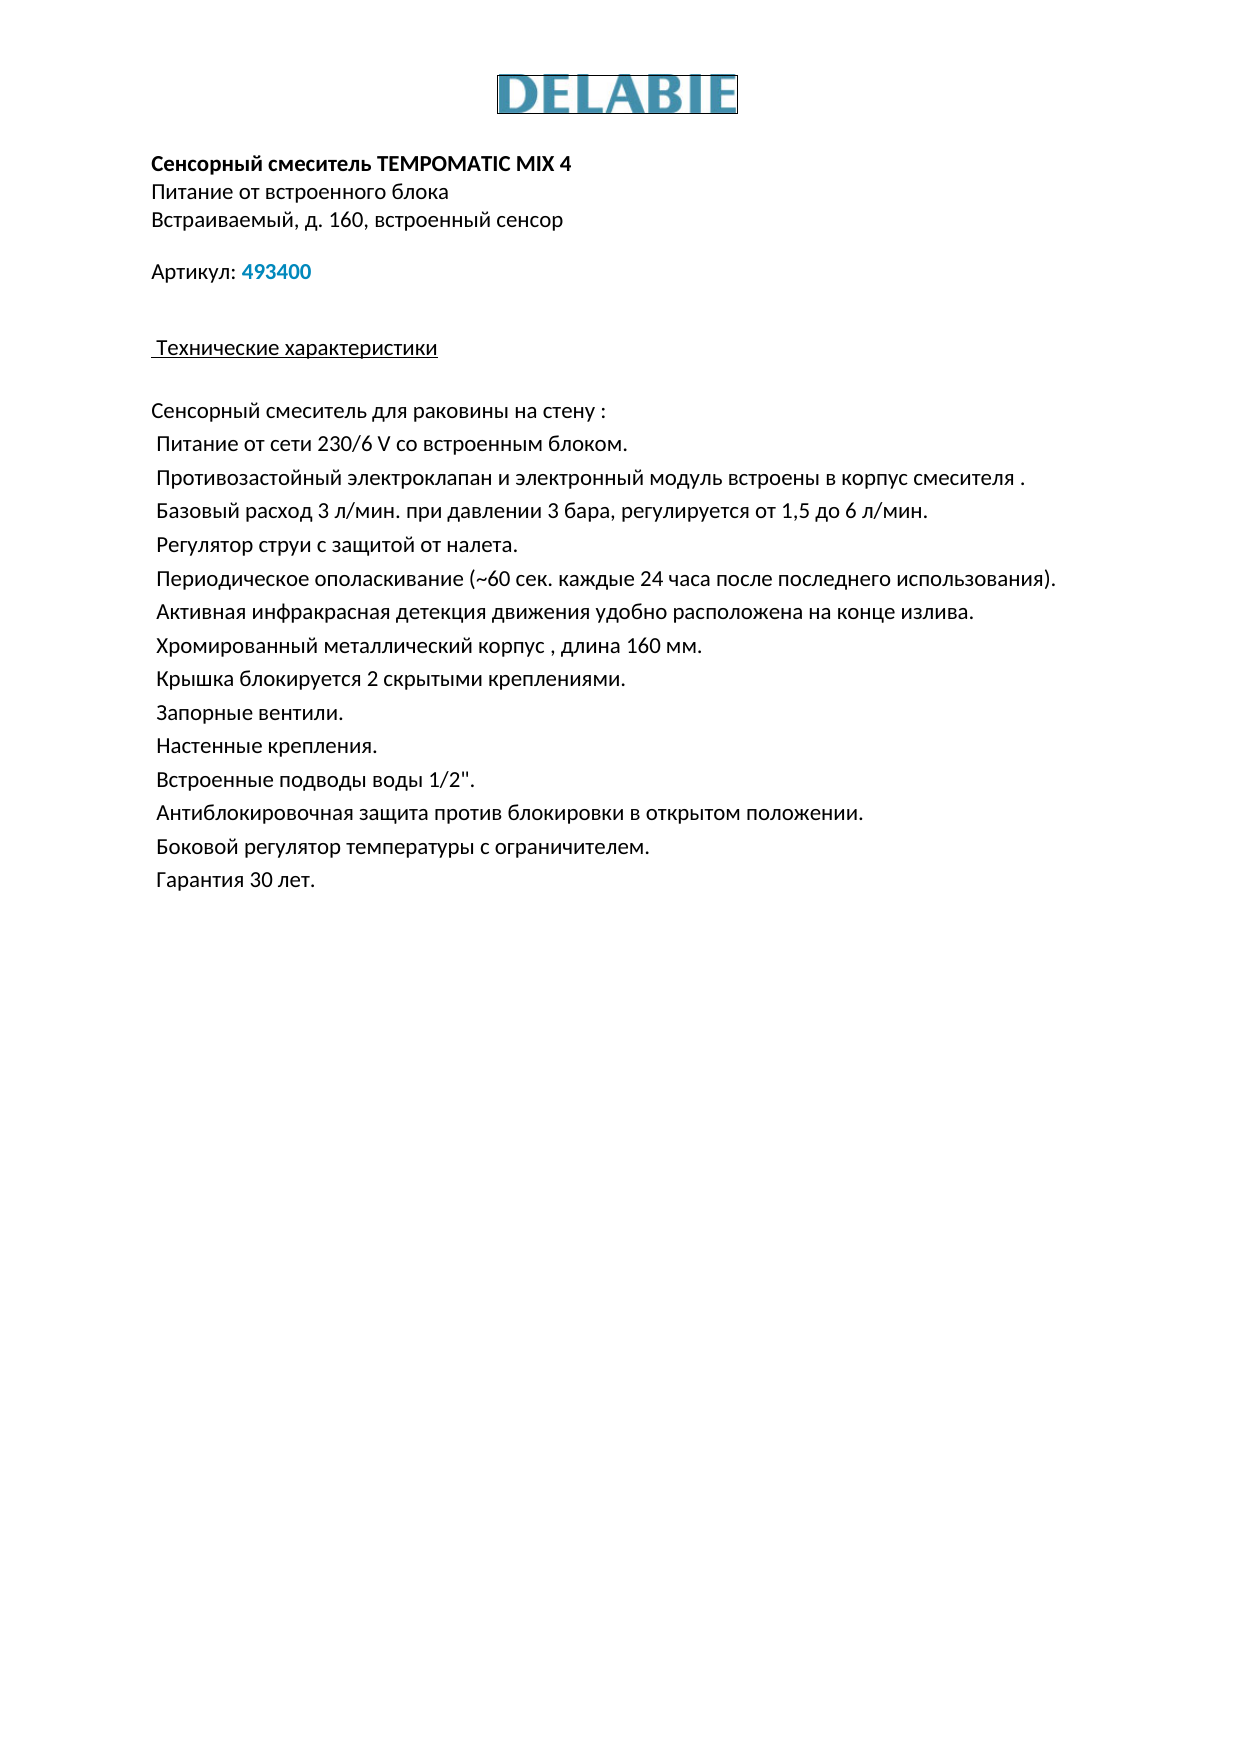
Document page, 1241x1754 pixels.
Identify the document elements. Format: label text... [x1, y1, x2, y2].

text Сенсорный смеситель TEMPOMATIC MIX 4 [151, 149, 1084, 177]
text Технические характеристики [151, 333, 1084, 361]
text Настенные крепления. [151, 731, 1084, 759]
text Активная инфракрасная детекция движения удобно расположена на конце излива. [151, 597, 1084, 625]
text Встраиваемый, д. 160, встроенный сенсор [151, 205, 1084, 233]
text Регулятор струи с защитой от налета. [151, 530, 1084, 558]
text Запорные вентили. [151, 698, 1084, 726]
text Питание от сети 230/6 V со встроенным блоком. [151, 429, 1084, 458]
text Боковой регулятор температуры с ограничителем. [151, 832, 1084, 860]
text Гарантия 30 лет. [151, 866, 1084, 894]
text Антиблокировочная защита против блокировки в открытом положении. [151, 798, 1084, 827]
text Артикул: 493400 [151, 257, 1084, 285]
text Сенсорный смеситель для раковины на стену : [151, 396, 1084, 424]
text Питание от встроенного блока [151, 177, 1084, 205]
text Встроенные подводы воды 1/2". [151, 765, 1084, 793]
text Базовый расход 3 л/мин. при давлении 3 бара, регулируется от 1,5 до 6 л/мин. [151, 497, 1084, 525]
text Противозастойный электроклапан и электронный модуль встроены в корпус смесителя . [151, 463, 1084, 491]
text Хромированный металлический корпус , длина 160 мм. [151, 631, 1084, 659]
picture [498, 76, 737, 113]
text Крышка блокируется 2 скрытыми креплениями. [151, 664, 1084, 692]
text Периодическое ополаскивание (~60 сек. каждые 24 часа после последнего использования). [151, 564, 1084, 592]
